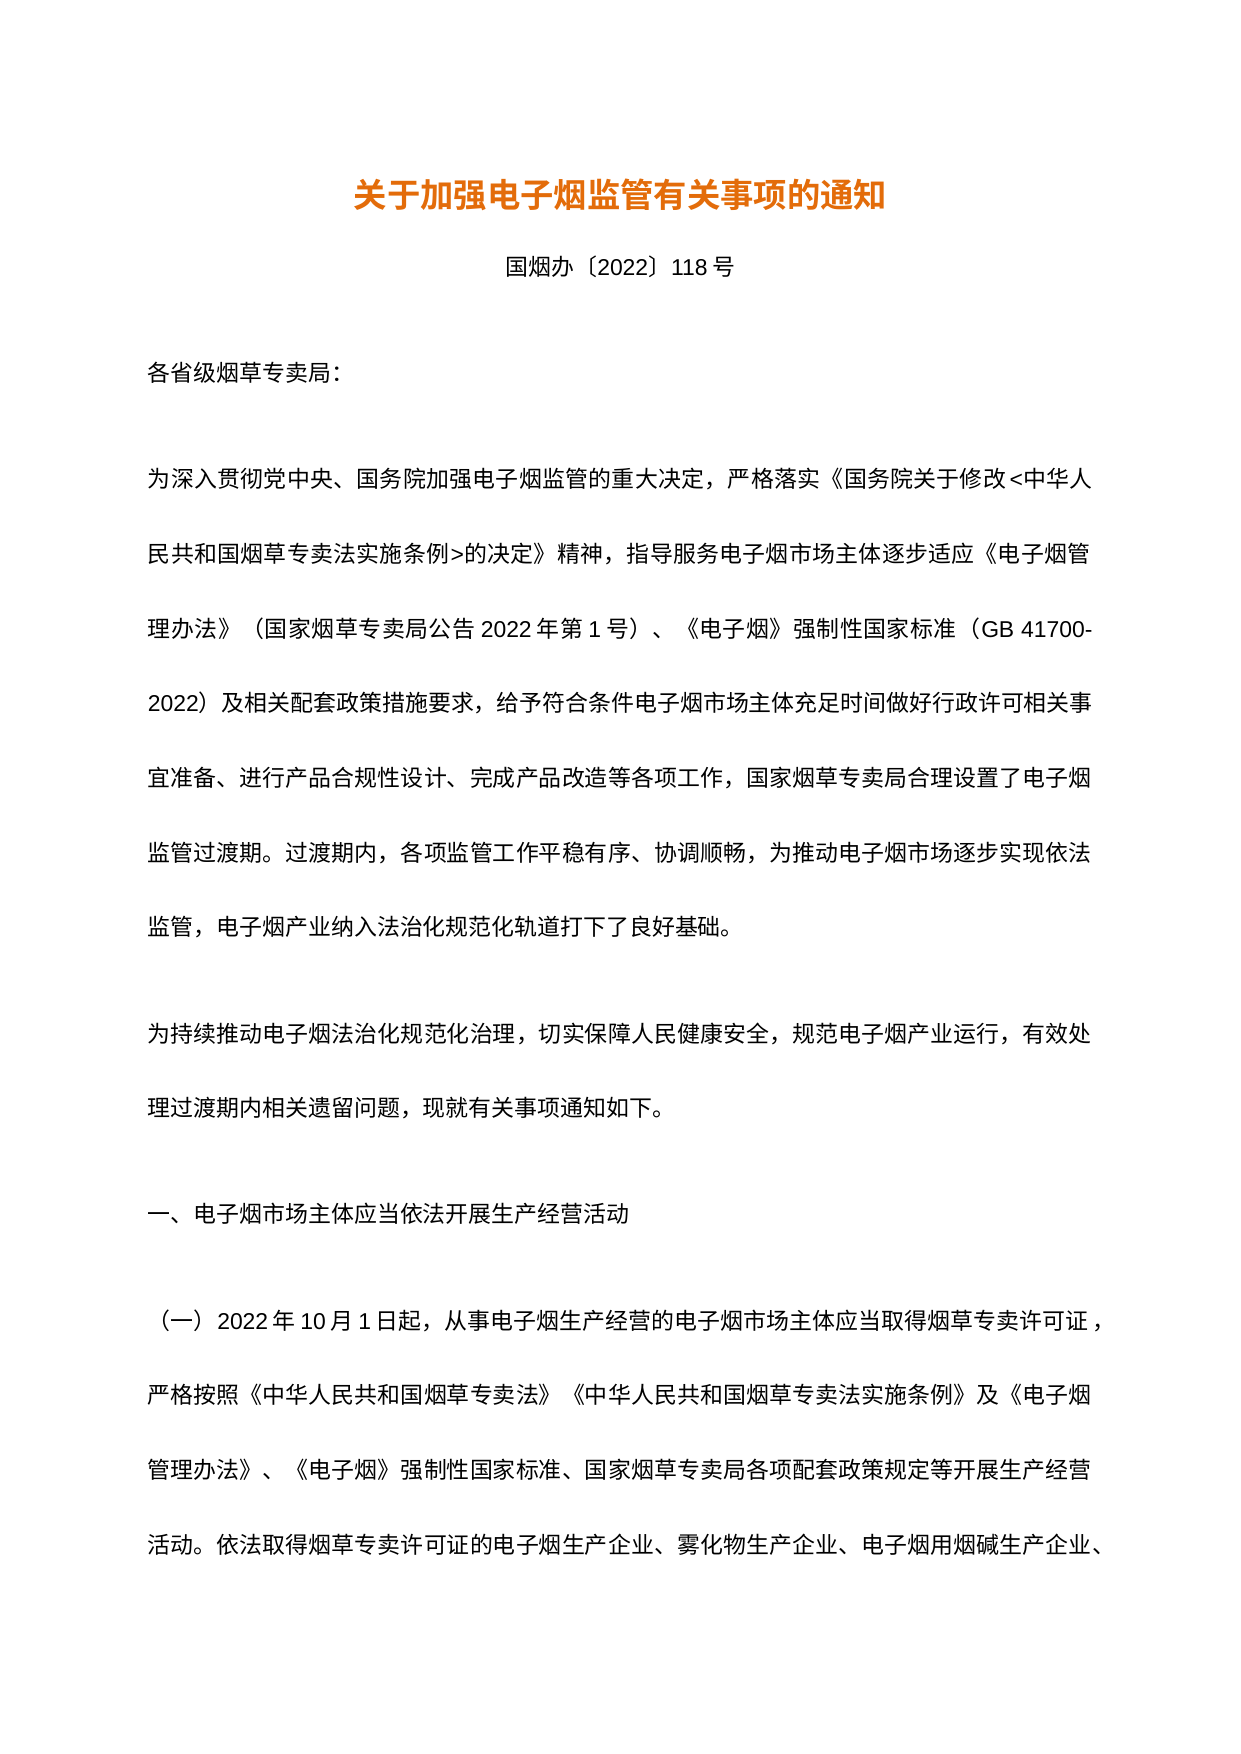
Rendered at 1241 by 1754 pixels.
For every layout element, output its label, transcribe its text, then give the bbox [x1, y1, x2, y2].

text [148, 1287, 1092, 1576]
text 一、电子烟市场主体应当依法开展生产经营活动 [148, 1181, 1092, 1246]
text 为持续推动电子烟法治化规范化治理，切实保障人民健康安全，规范电子烟产业运行，有效处理过渡期内相关遗留问题，现就有关事项通知如下。 [148, 999, 1092, 1139]
text 关于加强电子烟监管有关事项的通知 [148, 161, 1092, 226]
text 国烟办〔2022〕118号 [148, 233, 1092, 298]
text 为深入贯彻党中央、国务院加强电子烟监管的重大决定，严格落实《国务院关于修改<中华人民共和国烟草专卖法实施条例>的决定》精神，指导服务电子烟市场主体逐步适应《电子烟管理办法》（国家烟草专卖局公告2022年第1号）、《电子烟》强制性国家标准（GB 41700-2022）及相关配套政策措施要求，给予符合条件电子烟市场主体充足时间做好行政许可相关事宜准备、进行产品合规性设计、完成产品改造等各项工作，国家烟草专卖局合理设置了电子烟监管过渡期。过渡期内，各项监管工作平稳有序、协调顺畅，为推动电子烟市场逐步实现依法监管，电子烟产业纳入法治化规范化轨道打下了良好基础。 [148, 445, 1092, 958]
text 各省级烟草专卖局： [148, 339, 1092, 404]
